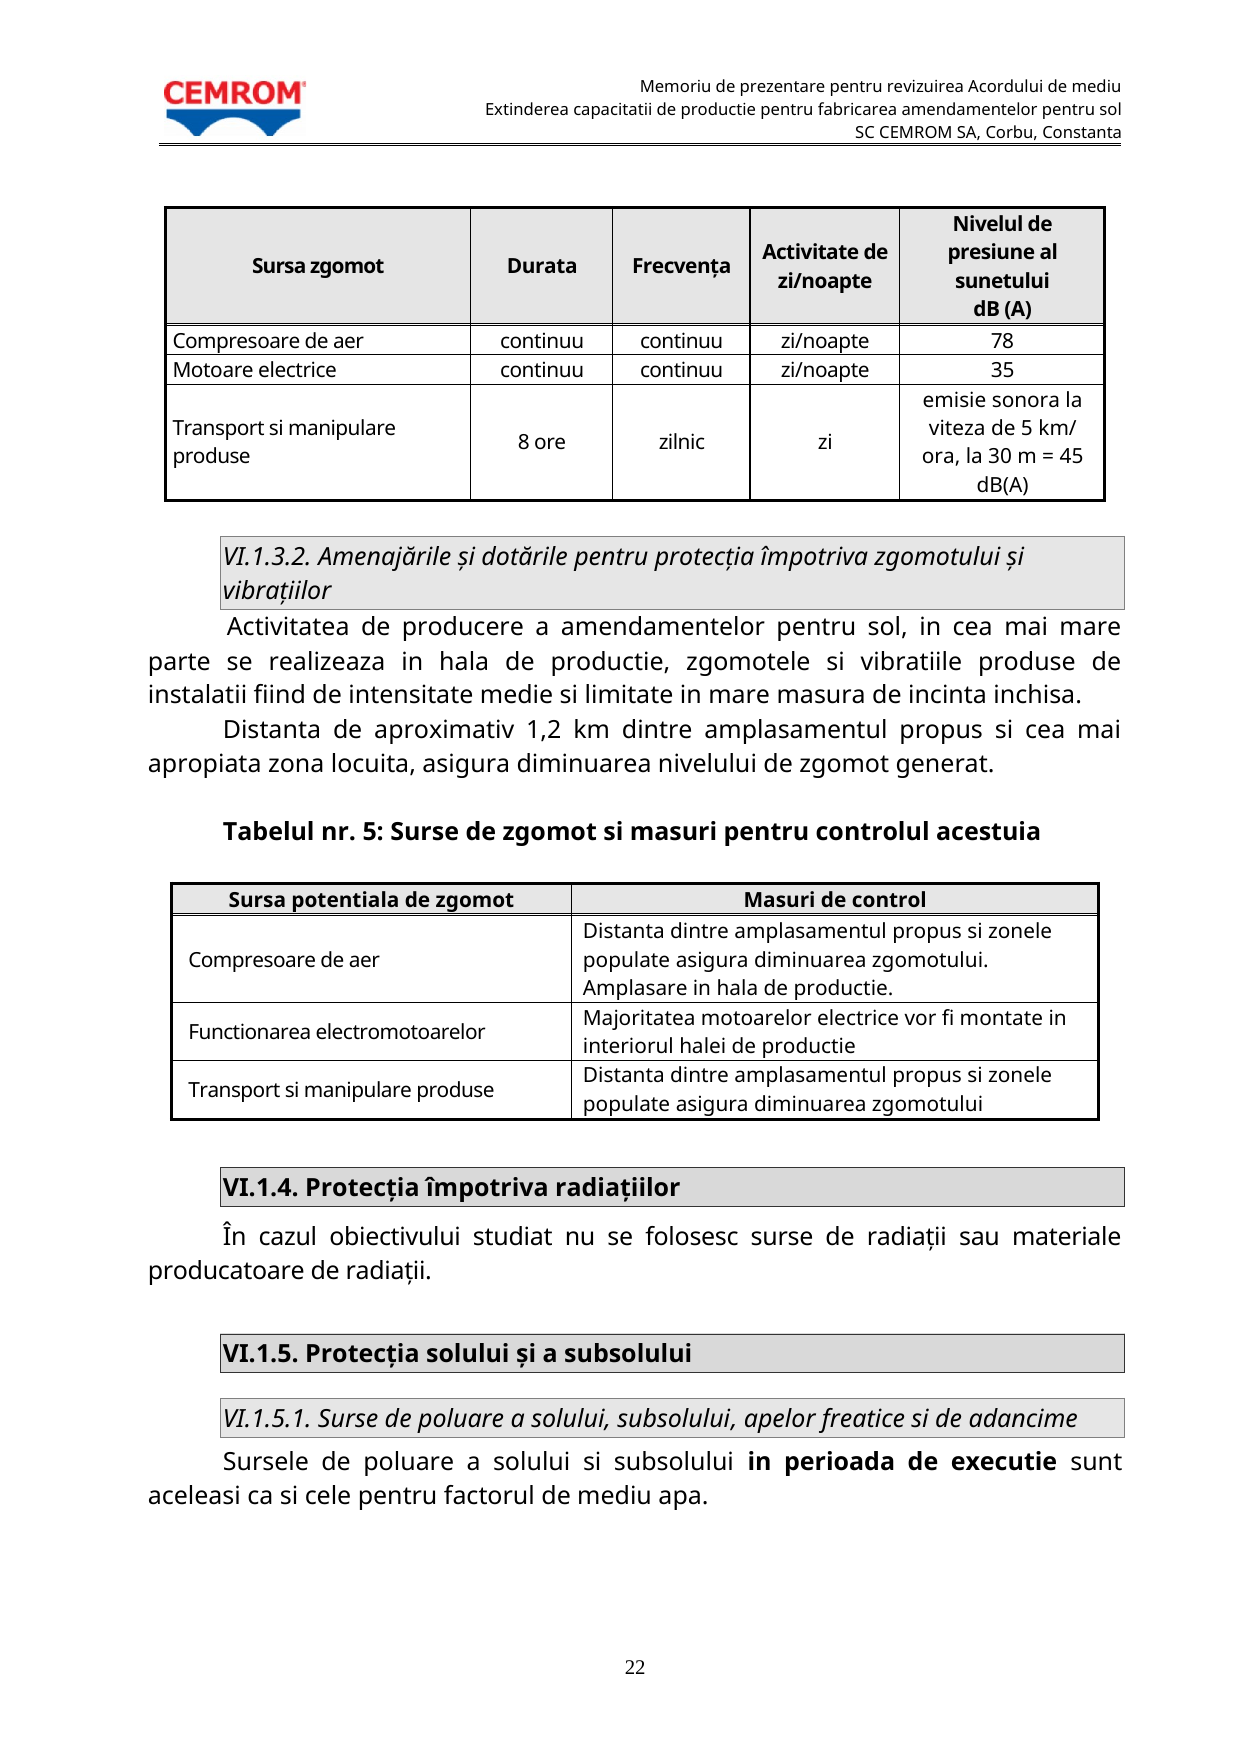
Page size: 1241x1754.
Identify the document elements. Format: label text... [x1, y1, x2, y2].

table_cell Transport si manipulare produse [167, 385, 470, 498]
text Distanta de aproximativ 1,2 km dintre amplasamentul propus si cea mai apropiata zona locuita, asigura diminuarea nivelului de zgomot generat. [148, 711, 1122, 779]
table_cell Distanta dintre amplasamentul propus si zonele populate asigura diminuarea zgomotului [572, 1061, 1097, 1117]
table_cell Compresoare de aer [173, 916, 571, 1002]
table_header Masuri de control [572, 885, 1097, 913]
table_cell Transport si manipulare produse [173, 1061, 571, 1117]
table_header Sursa zgomot [167, 209, 470, 323]
table_header Sursa potentiala de zgomot [173, 885, 571, 913]
table_header Durata [471, 209, 612, 323]
table_cell continuu [471, 355, 612, 384]
table_cell continuu [471, 326, 612, 354]
text Sursele de poluare a solului si subsolului in perioada de executie sunt aceleasi ca si cele pentru factorul de mediu apa. [148, 1443, 1122, 1511]
table_cell continuu [613, 326, 749, 354]
table_cell Distanta dintre amplasamentul propus si zonele populate asigura diminuarea zgomotului. Amplasare in hala de productie. [572, 916, 1097, 1002]
list VI.1.5. Protecţia solului şi a subsolului [221, 1335, 1124, 1372]
table_cell 78 [900, 326, 1103, 354]
table_header Nivelul de presiune al sunetului dB (A) [900, 209, 1103, 323]
table_cell zi/noapte [751, 355, 899, 384]
list VI.1.5.1. Surse de poluare a solului, subsolului, apelor freatice si de adancime [221, 1399, 1124, 1437]
table_cell Majoritatea motoarelor electrice vor fi montate in interiorul halei de productie [572, 1003, 1097, 1059]
list VI.1.3.2. Amenajările şi dotările pentru protecţia împotriva zgomotului şi vibraţiilor [221, 537, 1124, 609]
table_header Activitate de zi/noapte [751, 209, 899, 323]
table_cell 8 ore [471, 385, 612, 498]
text În cazul obiectivului studiat nu se folosesc surse de radiaţii sau materiale producatoare de radiaţii. [148, 1219, 1122, 1287]
list VI.1.4. Protecţia împotriva radiaţiilor [221, 1168, 1124, 1206]
table_cell Motoare electrice [167, 355, 470, 384]
table_cell zi [751, 385, 899, 498]
table_cell 35 [900, 355, 1103, 384]
table_cell emisie sonora la viteza de 5 km/ ora, la 30 m = 45 dB(A) [900, 385, 1103, 498]
table_cell zilnic [613, 385, 749, 498]
table_cell continuu [613, 355, 749, 384]
table_header Frecvenţa [613, 209, 749, 323]
text Activitatea de producere a amendamentelor pentru sol, in cea mai mare parte se realizeaza in hala de productie, zgomotele si vibratiile produse de instalatii fiind de intensitate medie si limitate in mare masura de incinta inchisa. [148, 609, 1122, 711]
picture [164, 75, 307, 142]
table_cell Compresoare de aer [167, 326, 470, 354]
table_cell zi/noapte [751, 326, 899, 354]
table_cell Functionarea electromotoarelor [173, 1003, 571, 1059]
text Tabelul nr. 5: Surse de zgomot si masuri pentru controlul acestuia [148, 813, 1122, 847]
